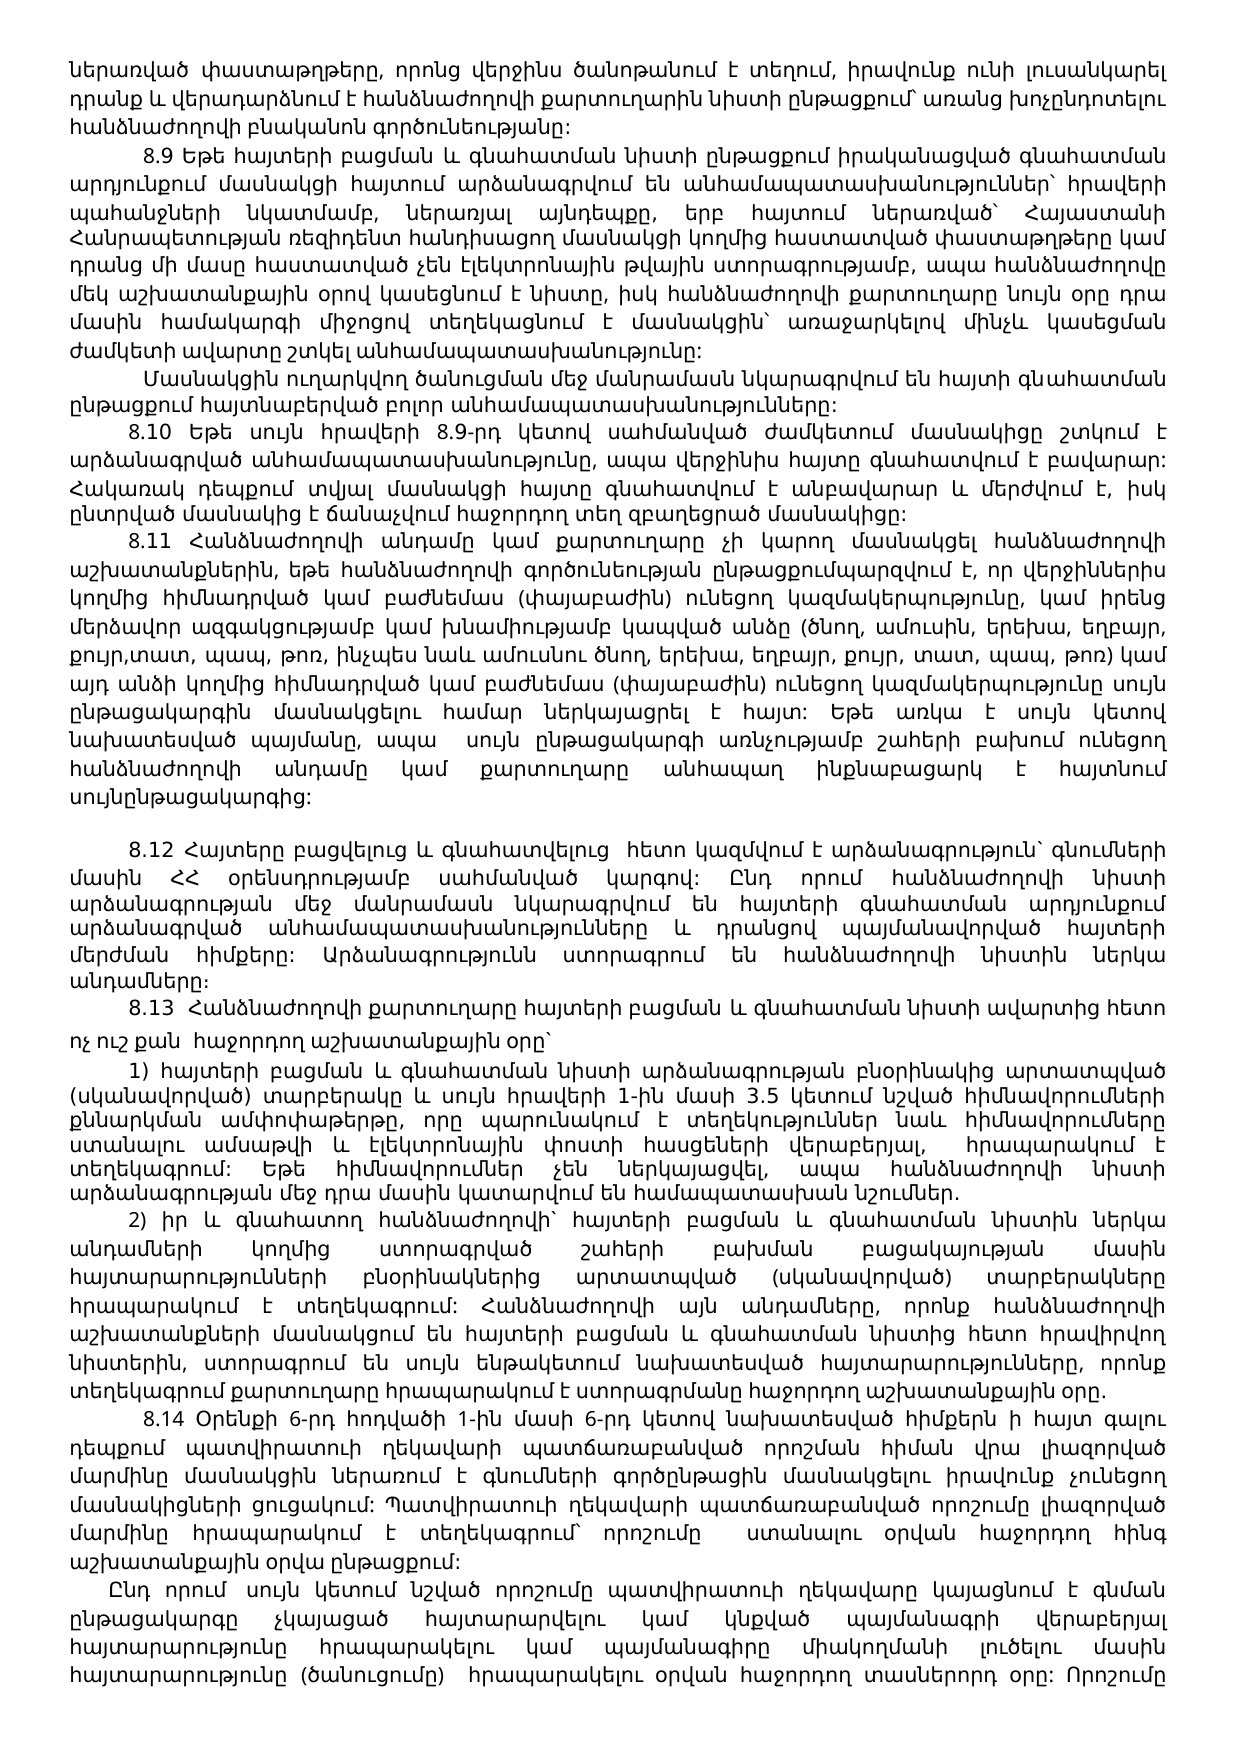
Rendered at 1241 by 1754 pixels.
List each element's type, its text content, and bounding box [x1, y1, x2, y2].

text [69, 56, 1167, 141]
text 1) հայտերի բացման և գնահատման նիստի արձանագրության բնօրինակից արտատպված (սկանավորված) տարբերակը և սույն հրավերի 1-ին մասի 3.5 կետում նշված հիմնավորումների քննարկման ամփոփաթերթը, որը պարունակում է տեղեկություններ նաև հիմնավորումները ստանալու ամսաթվի և էլեկտրոնային փոստի հասցեների վերաբերյալ, հրապարակում է տեղեկագրում: Եթե հիմնավորումներ չեն ներկայացվել, ապա հանձնաժողովի նիստի արձանագրության մեջ դրա մասին կատարվում են համապատասխան նշումներ. [69, 1056, 1167, 1206]
text 2) իր և գնահատող հանձնաժողովի` հայտերի բացման և գնահատման նիստին ներկա անդամների կողմից ստորագրված շահերի բախման բացակայության մասին հայտարարությունների բնօրինակներից արտատպված (սկանավորված) տարբերակները հրապարակում է տեղեկագրում: Հանձնաժողովի այն անդամները, որոնք հանձնաժողովի աշխատանքների մասնակցում են հայտերի բացման և գնահատման նիստից հետո հրավիրվող նիստերին, ստորագրում են սույն ենթակետում նախատեսված հայտարարությունները, որոնք տեղեկագրում քարտուղարը հրապարակում է ստորագրմանը հաջորդող աշխատանքային օրը. [69, 1206, 1167, 1404]
text 8.13 Հանձնաժողովի քարտուղարը հայտերի բացման և գնահատման նիստի ավարտից հետո ոչ ուշ քան հաջորդող աշխատանքային օրը` [69, 993, 1167, 1056]
text 8.10 Եթե սույն հրավերի 8.9-րդ կետով սահմանված ժամկետում մասնակիցը շտկում է արձանագրված անհամապատասխանությունը, ապա վերջինիս հայտը գնահատվում է բավարար: Հակառակ դեպքում տվյալ մասնակցի հայտը գնահատվում է անբավարար և մերժվում է, իսկ ընտրված մասնակից է ճանաչվում հաջորդող տեղ զբաղեցրած մասնակիցը: [69, 417, 1167, 526]
text 8.12 Հայտերը բացվելուց և գնահատվելուց հետո կազմվում է արձանագրություն` գնումների մասին ՀՀ օրենսդրությամբ սահմանված կարգով: Ընդ որում հանձնաժողովի նիստի արձանագրության մեջ մանրամասն նկարագրվում են հայտերի գնահատման արդյունքում արձանագրված անհամապատասխանությունները և դրանցով պայմանավորված հայտերի մերժման հիմքերը: Արձանագրությունն ստորագրում են հանձնաժողովի նիստին ներկա անդամները։ [69, 835, 1167, 993]
text Մասնակցին ուղարկվող ծանուցման մեջ մանրամասն նկարագրվում են հայտի գնահատման ընթացքում հայտնաբերված բոլոր անհամապատասխանությունները: [69, 364, 1167, 417]
text 8.14 Օրենքի 6-րդ հոդվածի 1-ին մասի 6-րդ կետով նախատեսված հիմքերն ի հայտ գալու դեպքում պատվիրատուի ղեկավարի պատճառաբանված որոշման հիման վրա լիազորված մարմինը մասնակցին ներառում է գնումների գործընթացին մասնակցելու իրավունք չունեցող մասնակիցների ցուցակում: Պատվիրատուի ղեկավարի պատճառաբանված որոշումը լիազորված մարմինը հրապարակում է տեղեկագրում՝ որոշումը ստանալու օրվան հաջորդող հինգ աշխատանքային օրվա ընթացքում: [69, 1404, 1167, 1575]
text 8.11 Հանձնաժողովի անդամը կամ քարտուղարը չի կարող մասնակցել հանձնաժողովի աշխատանքներին, եթե հանձնաժողովի գործունեության ընթացքումպարզվում է, որ վերջիններիս կողմից հիմնադրված կամ բաժնեմաս (փայաբաժին) ունեցող կազմակերպությունը, կամ իրենց մերձավոր ազգակցությամբ կամ խնամիությամբ կապված անձը (ծնող, ամուսին, երեխա, եղբայր, քույր,տատ, պապ, թոռ, ինչպես նաև ամուսնու ծնող, երեխա, եղբայր, քույր, տատ, պապ, թոռ) կամ այդ անձի կողմից հիմնադրված կամ բաժնեմաս (փայաբաժին) ունեցող կազմակերպությունը սույն ընթացակարգին մասնակցելու համար ներկայացրել է հայտ: Եթե առկա է սույն կետով նախատեսված պայմանը, ապա սույն ընթացակարգի առնչությամբ շահերի բախում ունեցող հանձնաժողովի անդամը կամ քարտուղարը անհապաղ ինքնաբացարկ է հայտնում սույնընթացակարգից: [69, 526, 1167, 811]
text 8.9 Եթե հայտերի բացման և գնահատման նիստի ընթացքում իրականացված գնահատման արդյունքում մասնակցի հայտում արձանագրվում են անհամապատասխանություններ՝ հրավերի պահանջների նկատմամբ, ներառյալ այնդեպքը, երբ հայտում ներառված՝ Հայաստանի Հանրապետության ռեզիդենտ հանդիսացող մասնակցի կողմից հաստատված փաստաթղթերը կամ դրանց մի մասը հաստատված չեն էլեկտրոնային թվային ստորագրությամբ, ապա հանձնաժողովը մեկ աշխատանքային օրով կասեցնում է նիստը, իսկ հանձնաժողովի քարտուղարը նույն օրը դրա մասին համակարգի միջոցով տեղեկացնում է մասնակցին՝ առաջարկելով մինչև կասեցման ժամկետի ավարտը շտկել անհամապատասխանությունը: [69, 141, 1167, 364]
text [69, 1575, 1167, 1689]
